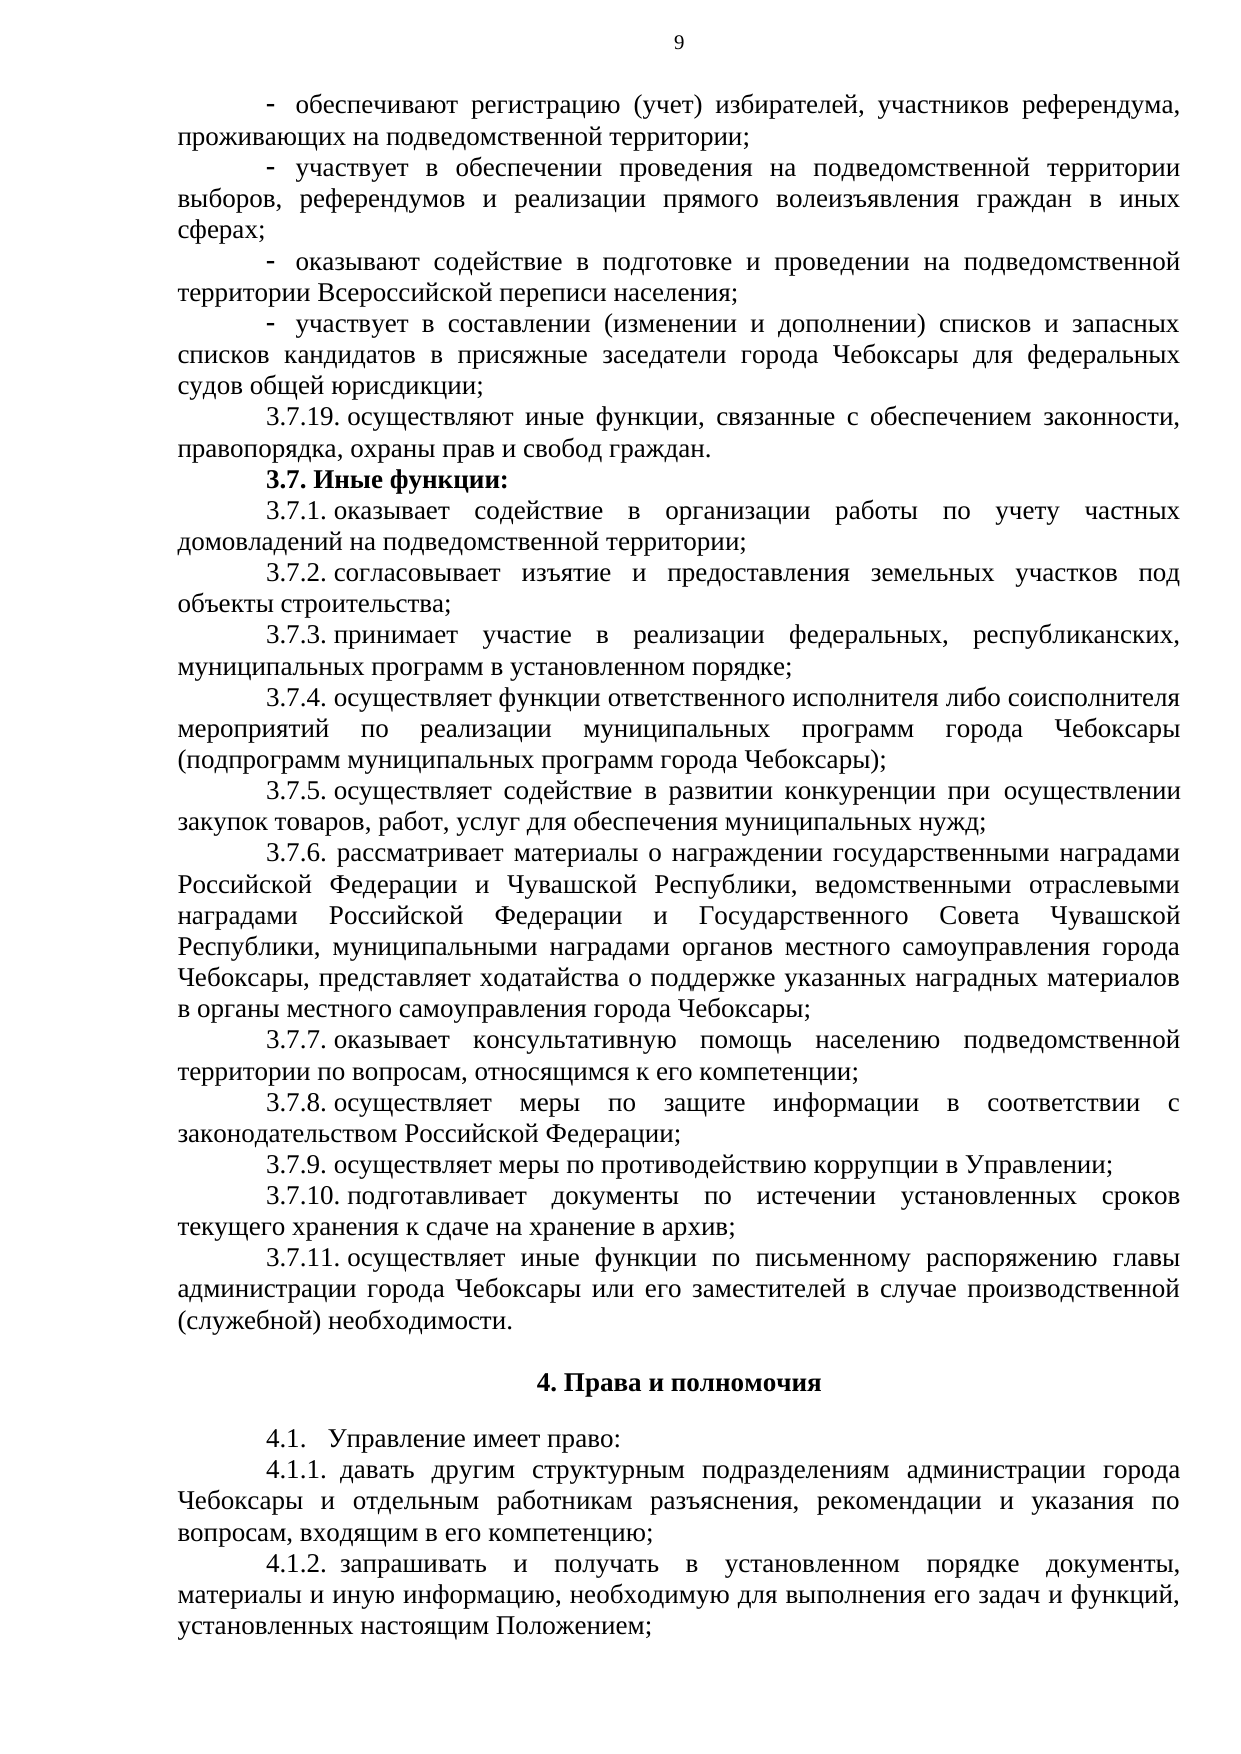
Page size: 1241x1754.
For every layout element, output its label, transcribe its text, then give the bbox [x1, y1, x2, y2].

list оказывают содействие в подготовке и проведении на подведомственной территории Всероссийской переписи населения; [177, 244, 1181, 307]
text 3.7.3. принимает участие в реализации федеральных, республиканских, муниципальных программ в установленном порядке; [177, 618, 1181, 681]
text 3.7.10. подготавливает документы по истечении установленных сроков текущего хранения к сдаче на хранение в архив; [177, 1179, 1181, 1241]
list Управление имеет право: [177, 1422, 1181, 1453]
text 3.7.19. осуществляют иные функции, связанные с обеспечением законности, правопорядка, охраны прав и свобод граждан. [177, 401, 1181, 463]
list участвует в обеспечении проведения на подведомственной территории выборов, референдумов и реализации прямого волеизъявления граждан в иных сферах; [177, 151, 1181, 244]
text 4. Права и полномочия [177, 1366, 1181, 1397]
list обеспечивают регистрацию (учет) избирателей, участников референдума, проживающих на подведомственной территории; [177, 89, 1181, 151]
text 3.7.4. осуществляет функции ответственного исполнителя либо соисполнителя мероприятий по реализации муниципальных программ города Чебоксары (подпрограмм муниципальных программ города Чебоксары); [177, 681, 1181, 774]
text 3.7.8. осуществляет меры по защите информации в соответствии с законодательством Российской Федерации; [177, 1086, 1181, 1148]
text 3.7.9. осуществляет меры по противодействию коррупции в Управлении; [177, 1148, 1181, 1179]
list давать другим структурным подразделениям администрации города Чебоксары и отдельным работникам разъяснения, рекомендации и указания по вопросам, входящим в его компетенцию; [177, 1453, 1181, 1547]
text 3.7.5. осуществляет содействие в развитии конкуренции при осуществлении закупок товаров, работ, услуг для обеспечения муниципальных нужд; [177, 774, 1181, 837]
text 3.7.11. осуществляет иные функции по письменному распоряжению главы администрации города Чебоксары или его заместителей в случае производственной (служебной) необходимости. [177, 1241, 1181, 1335]
text 3.7.7. оказывает консультативную помощь населению подведомственной территории по вопросам, относящимся к его компетенции; [177, 1023, 1181, 1086]
list участвует в составлении (изменении и дополнении) списков и запасных списков кандидатов в присяжные заседатели города Чебоксары для федеральных судов общей юрисдикции; [177, 307, 1181, 401]
text 3.7.2. согласовывает изъятие и предоставления земельных участков под объекты строительства; [177, 556, 1181, 618]
list запрашивать и получать в установленном порядке документы, материалы и иную информацию, необходимую для выполнения его задач и функций, установленных настоящим Положением; [177, 1547, 1181, 1640]
text 3.7.1. оказывает содействие в организации работы по учету частных домовладений на подведомственной территории; [177, 494, 1181, 556]
text 3.7. Иные функции: [177, 463, 1181, 494]
text 3.7.6. рассматривает материалы о награждении государственными наградами Российской Федерации и Чувашской Республики, ведомственными отраслевыми наградами Российской Федерации и Государственного Совета Чувашской Республики, муниципальными наградами органов местного самоуправления города Чебоксары, представляет ходатайства о поддержке указанных наградных материалов в органы местного самоуправления города Чебоксары; [177, 837, 1181, 1023]
